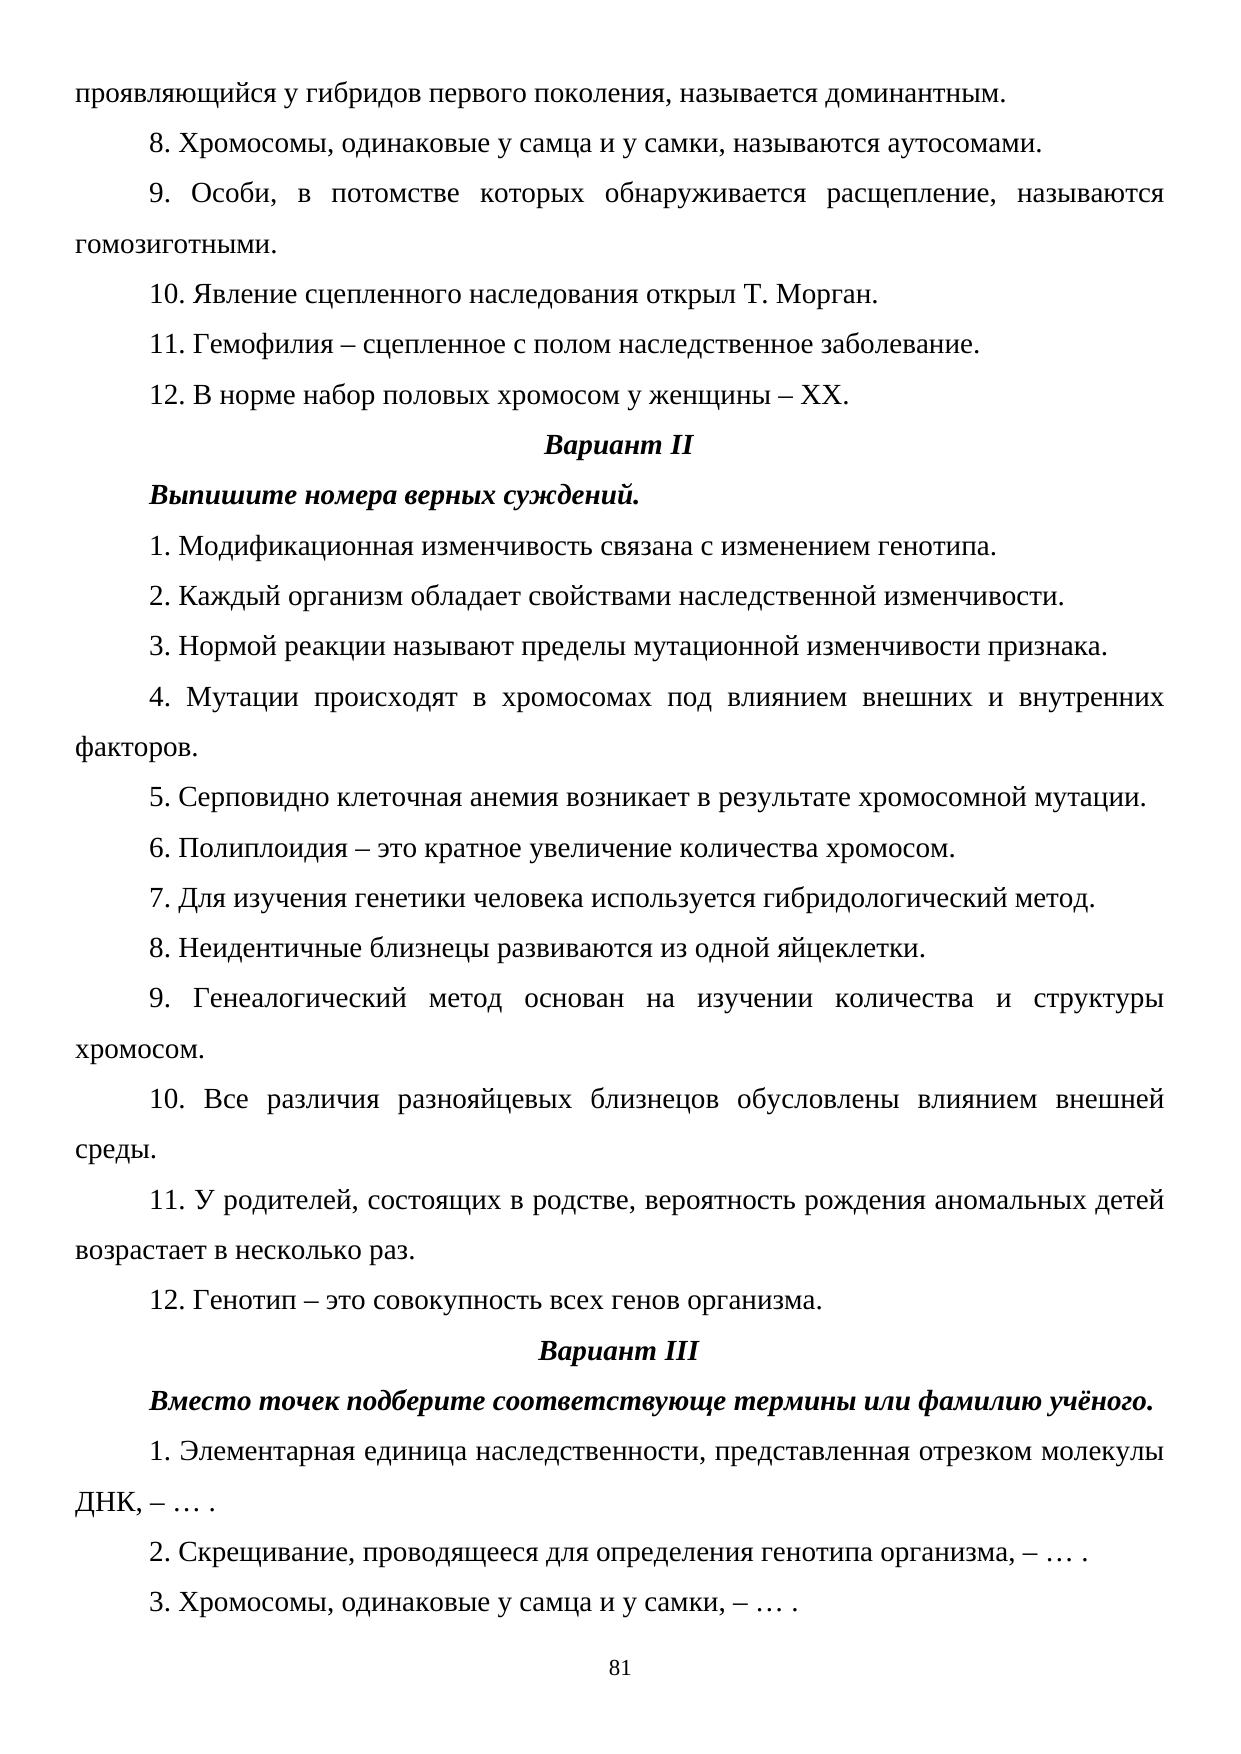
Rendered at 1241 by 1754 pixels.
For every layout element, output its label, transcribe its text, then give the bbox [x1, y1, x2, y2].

text 12. Генотип – это совокупность всех генов организма. [75, 1282, 1165, 1316]
text 12. В норме набор половых хромосом у женщины – ХХ. [75, 377, 1165, 410]
text 3. Хромосомы, одинаковые у самца и у самки, – … . [75, 1584, 1165, 1618]
text Вариант III [75, 1333, 1165, 1366]
text 6. Полиплоидия – это кратное увеличение количества хромосом. [75, 830, 1165, 863]
text 5. Серповидно клеточная анемия возникает в результате хромосомной мутации. [75, 779, 1165, 813]
text 1. Модификационная изменчивость связана с изменением генотипа. [75, 528, 1165, 561]
text 3. Нормой реакции называют пределы мутационной изменчивости признака. [75, 628, 1165, 662]
text 8. Хромосомы, одинаковые у самца и у самки, называются аутосомами. [75, 125, 1165, 159]
text 11. У родителей, состоящих в родстве, вероятность рождения аномальных детей возрастает в несколько раз. [75, 1182, 1165, 1266]
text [75, 75, 1165, 108]
text 4. Мутации происходят в хромосомах под влиянием внешних и внутренних факторов. [75, 679, 1165, 763]
text 1. Элементарная единица наследственности, представленная отрезком молекулы ДНК, – … . [75, 1433, 1165, 1517]
text 10. Явление сцепленного наследования открыл Т. Морган. [75, 276, 1165, 310]
text 8. Неидентичные близнецы развиваются из одной яйцеклетки. [75, 930, 1165, 964]
text 7. Для изучения генетики человека используется гибридологический метод. [75, 880, 1165, 913]
text 9. Особи, в потомстве которых обнаруживается расщепление, называются гомозиготными. [75, 176, 1165, 259]
text Вместо точек подберите соответствующе термины или фамилию учёного. [75, 1383, 1165, 1417]
text 10. Все различия разнояйцевых близнецов обусловлены влиянием внешней среды. [75, 1081, 1165, 1165]
text Выпишите номера верных суждений. [75, 477, 1165, 511]
text Вариант II [75, 427, 1165, 461]
text 2. Скрещивание, проводящееся для определения генотипа организма, – … . [75, 1534, 1165, 1568]
text 9. Генеалогический метод основан на изучении количества и структуры хромосом. [75, 981, 1165, 1064]
text 2. Каждый организм обладает свойствами наследственной изменчивости. [75, 578, 1165, 612]
text 11. Гемофилия – сцепленное с полом наследственное заболевание. [75, 327, 1165, 360]
